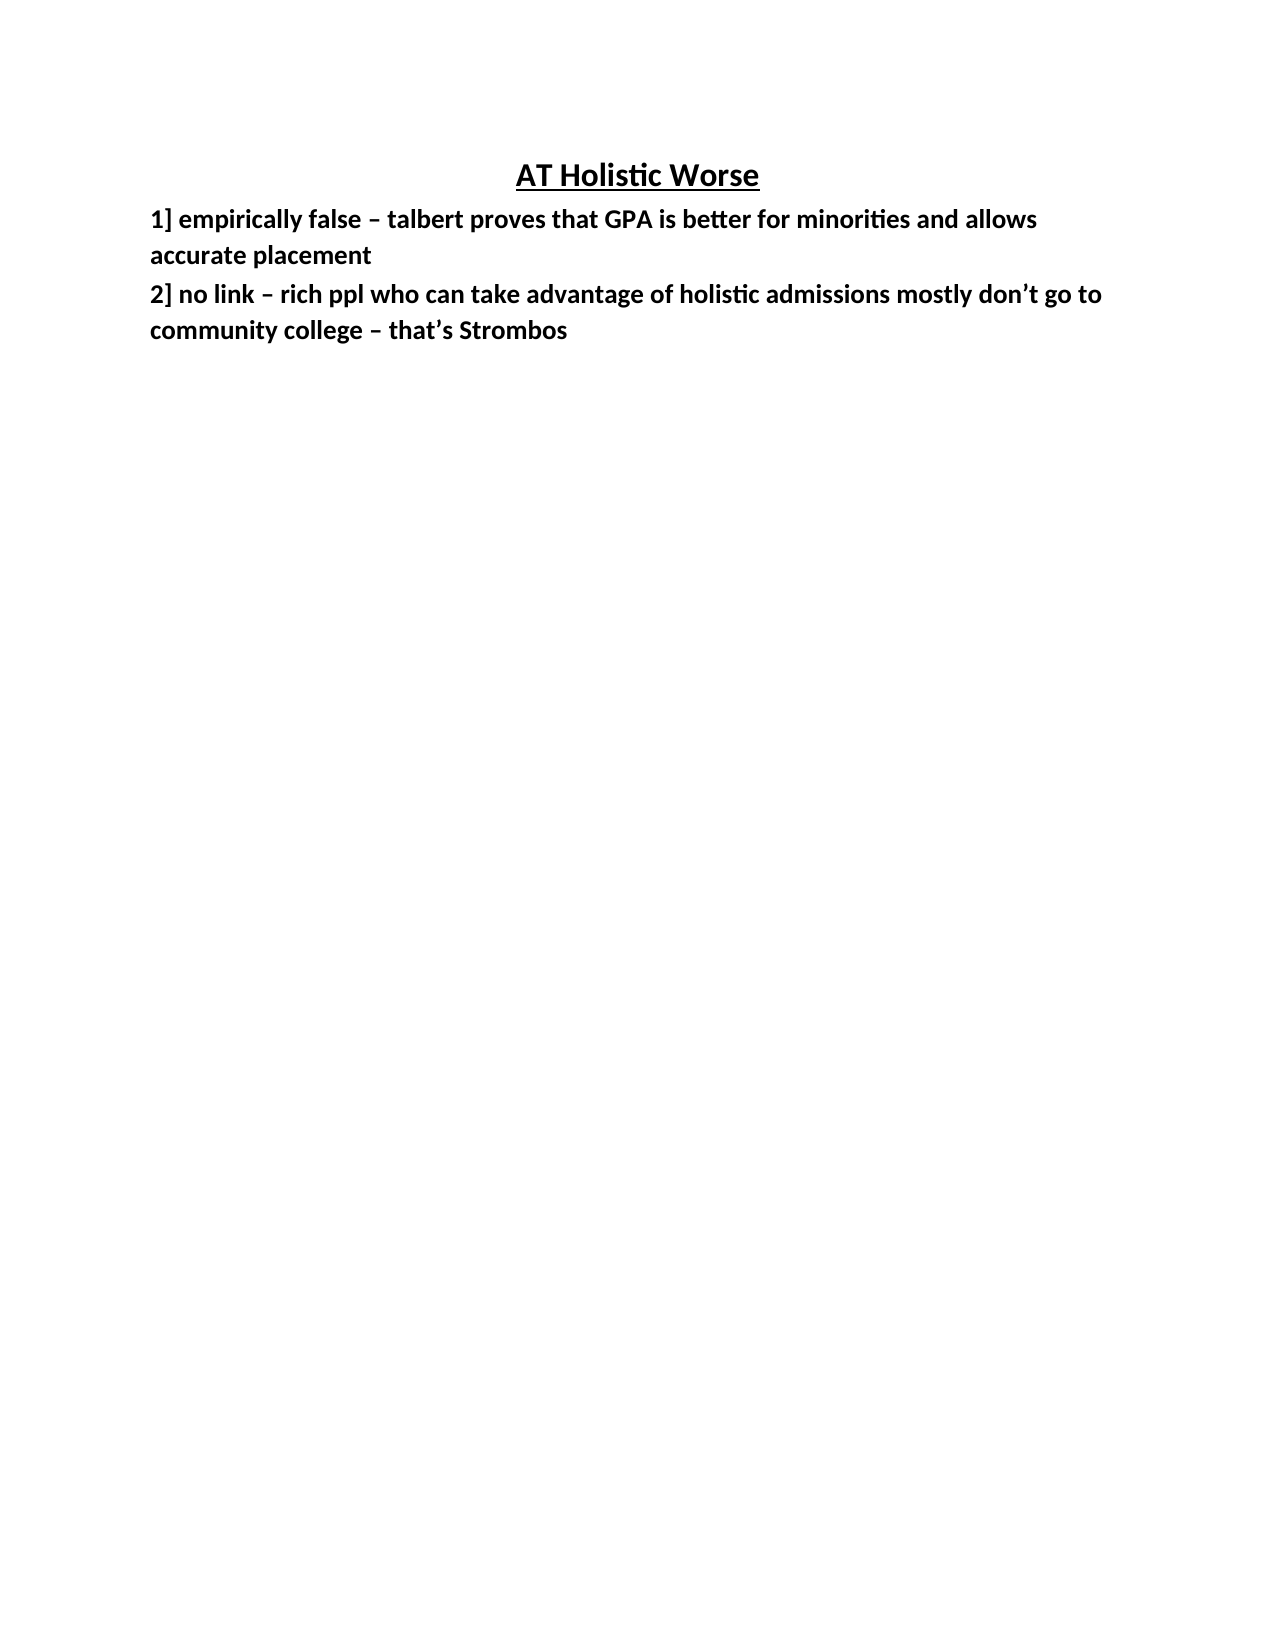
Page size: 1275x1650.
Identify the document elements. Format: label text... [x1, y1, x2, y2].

subtitle AT Holistic Worse [150, 154, 1125, 195]
subtitle 2] no link – rich ppl who can take advantage of holistic admissions mostly don’t go to community college – that’s Strombos [150, 278, 1125, 346]
subtitle 1] empirically false – talbert proves that GPA is better for minorities and allows accurate placement [150, 202, 1125, 271]
